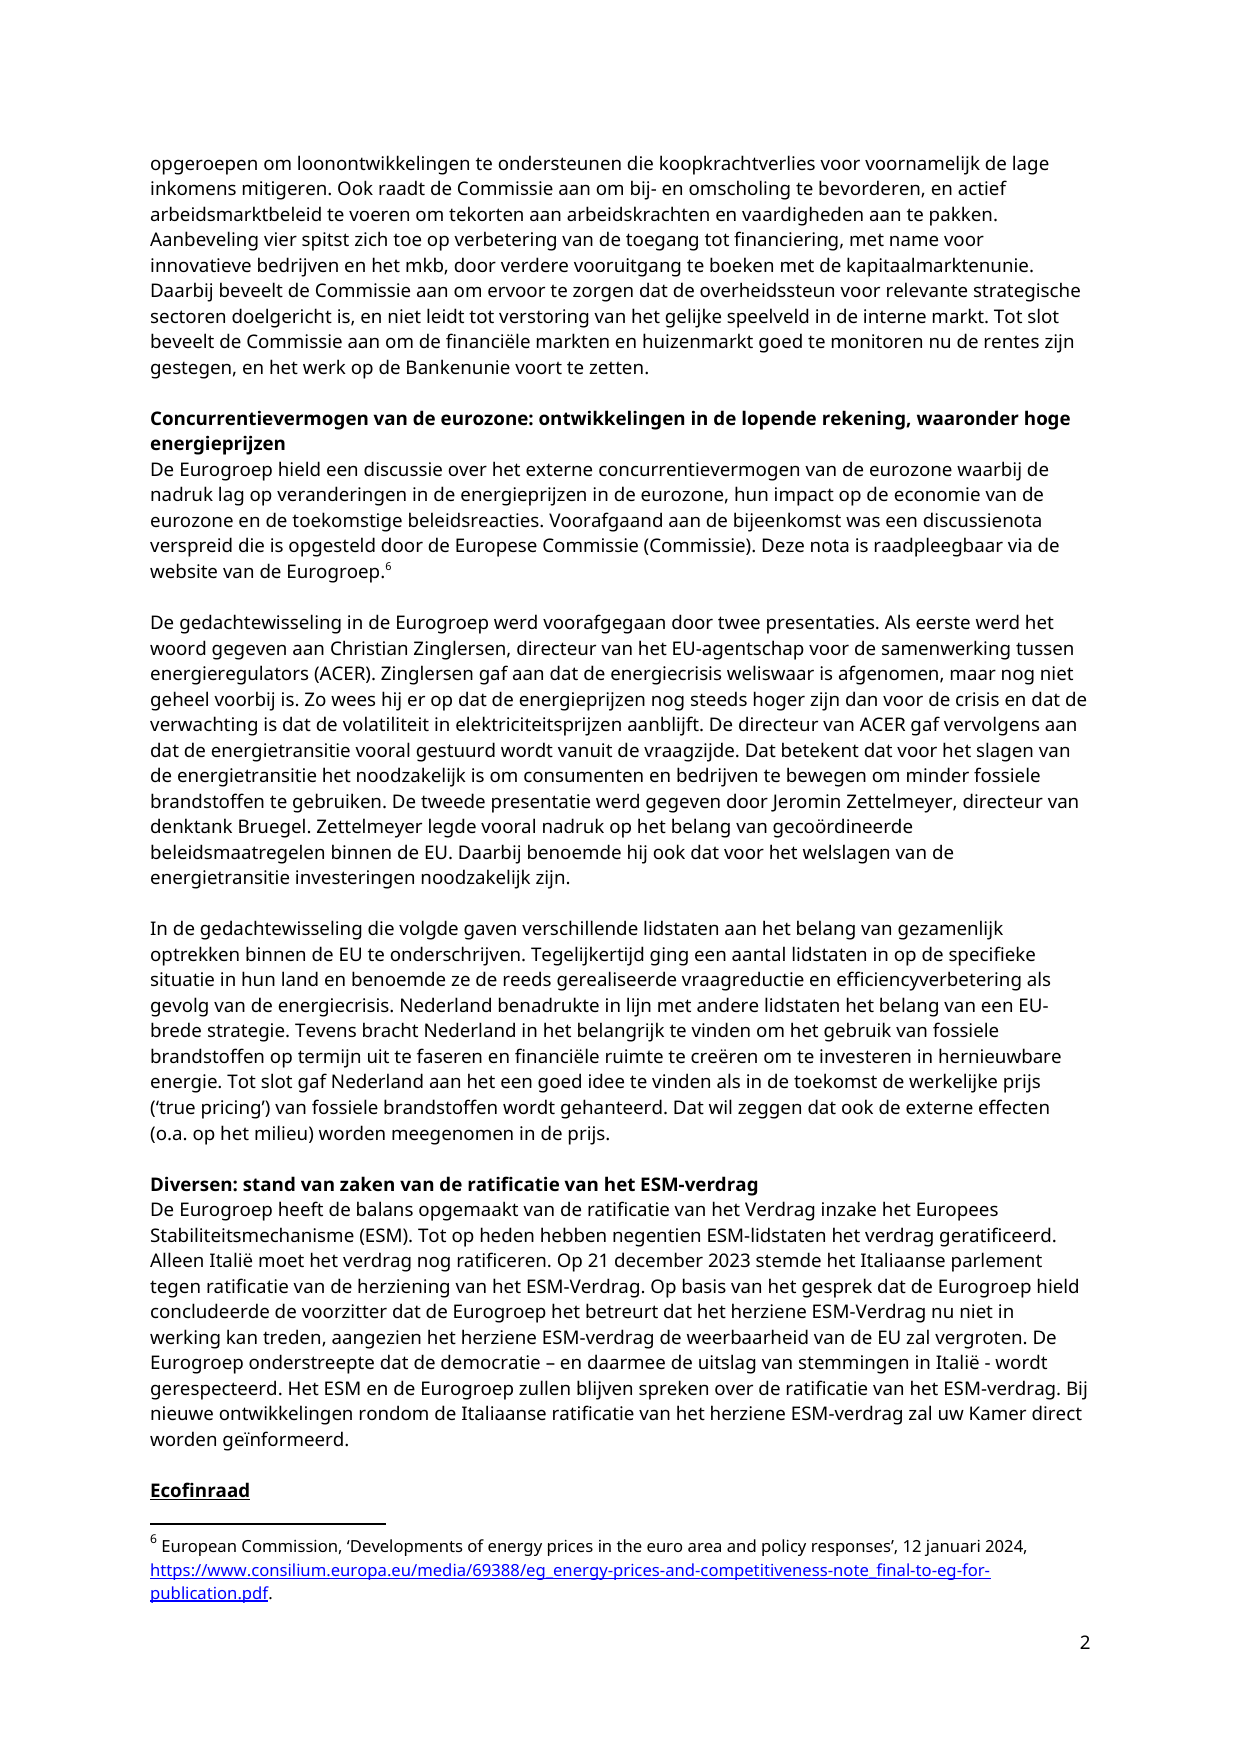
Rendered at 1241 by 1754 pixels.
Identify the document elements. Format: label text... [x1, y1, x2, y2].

text De gedachtewisseling in de Eurogroep werd voorafgegaan door twee presentaties. Als eerste werd het woord gegeven aan Christian Zinglersen, directeur van het EU-agentschap voor de samenwerking tussen energieregulators (ACER). Zinglersen gaf aan dat de energiecrisis weliswaar is afgenomen, maar nog niet geheel voorbij is. Zo wees hij er op dat de energieprijzen nog steeds hoger zijn dan voor de crisis en dat de verwachting is dat de volatiliteit in elektriciteitsprijzen aanblijft. De directeur van ACER gaf vervolgens aan dat de energietransitie vooral gestuurd wordt vanuit de vraagzijde. Dat betekent dat voor het slagen van de energietransitie het noodzakelijk is om consumenten en bedrijven te bewegen om minder fossiele brandstoffen te gebruiken. De tweede presentatie werd gegeven door Jeromin Zettelmeyer, directeur van denktank Bruegel. Zettelmeyer legde vooral nadruk op het belang van gecoördineerde beleidsmaatregelen binnen de EU. Daarbij benoemde hij ook dat voor het welslagen van de energietransitie investeringen noodzakelijk zijn. [150, 609, 1090, 890]
text De Eurogroep hield een discussie over het externe concurrentievermogen van de eurozone waarbij de nadruk lag op veranderingen in de energieprijzen in de eurozone, hun impact op de economie van de eurozone en de toekomstige beleidsreacties. Voorafgaand aan de bijeenkomst was een discussienota verspreid die is opgesteld door de Europese Commissie (Commissie). Deze nota is raadpleegbaar via de website van de Eurogroep. [150, 456, 1090, 584]
text Ecofinraad [150, 1477, 1090, 1503]
text Diversen: stand van zaken van de ratificatie van het ESM-verdrag [150, 1171, 1090, 1196]
text Concurrentievermogen van de eurozone: ontwikkelingen in de lopende rekening, waaronder hoge energieprijzen [150, 405, 1090, 456]
text De Eurogroep heeft de balans opgemaakt van de ratificatie van het Verdrag inzake het Europees Stabiliteitsmechanisme (ESM). Tot op heden hebben negentien ESM-lidstaten het verdrag geratificeerd. Alleen Italië moet het verdrag nog ratificeren. Op 21 december 2023 stemde het Italiaanse parlement tegen ratificatie van de herziening van het ESM-Verdrag. Op basis van het gesprek dat de Eurogroep hield concludeerde de voorzitter dat de Eurogroep het betreurt dat het herziene ESM-Verdrag nu niet in werking kan treden, aangezien het herziene ESM-verdrag de weerbaarheid van de EU zal vergroten. De Eurogroep onderstreepte dat de democratie – en daarmee de uitslag van stemmingen in Italië - wordt gerespecteerd. Het ESM en de Eurogroep zullen blijven spreken over de ratificatie van het ESM-verdrag. Bij nieuwe ontwikkelingen rondom de Italiaanse ratificatie van het herziene ESM-verdrag zal uw Kamer direct worden geïnformeerd. [150, 1196, 1090, 1452]
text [150, 150, 1090, 380]
text In de gedachtewisseling die volgde gaven verschillende lidstaten aan het belang van gezamenlijk optrekken binnen de EU te onderschrijven. Tegelijkertijd ging een aantal lidstaten in op de specifieke situatie in hun land en benoemde ze de reeds gerealiseerde vraagreductie en efficiencyverbetering als gevolg van de energiecrisis. Nederland benadrukte in lijn met andere lidstaten het belang van een EU-brede strategie. Tevens bracht Nederland in het belangrijk te vinden om het gebruik van fossiele brandstoffen op termijn uit te faseren en financiële ruimte te creëren om te investeren in hernieuwbare energie. Tot slot gaf Nederland aan het een goed idee te vinden als in de toekomst de werkelijke prijs (‘true pricing’) van fossiele brandstoffen wordt gehanteerd. Dat wil zeggen dat ook de externe effecten (o.a. op het milieu) worden meegenomen in de prijs. [150, 916, 1090, 1145]
